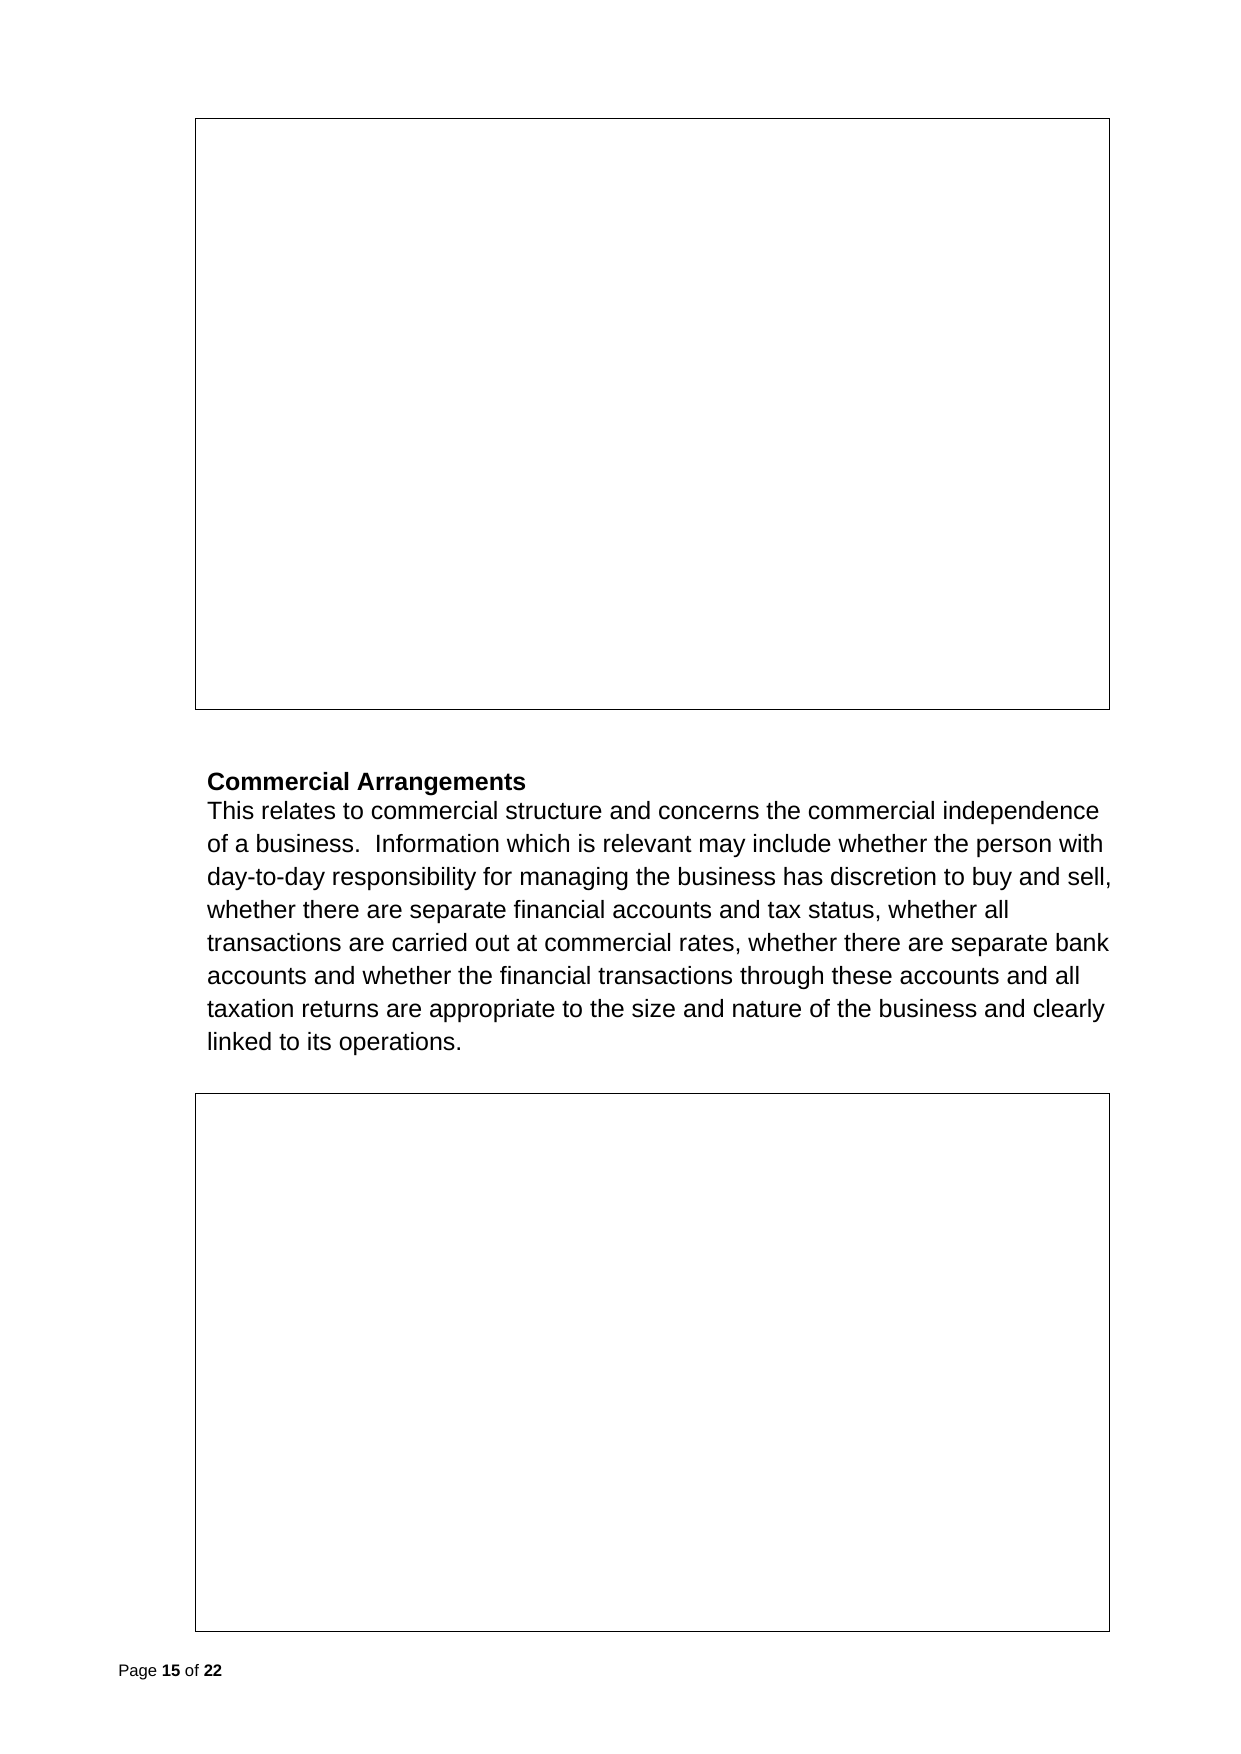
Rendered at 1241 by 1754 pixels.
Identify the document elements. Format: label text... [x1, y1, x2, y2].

table_header [196, 119, 1109, 709]
text Commercial Arrangements [207, 767, 1122, 796]
table_header [196, 1094, 1109, 1631]
text This relates to commercial structure and concerns the commercial independence of a business. Information which is relevant may include whether the person with day-to-day responsibility for managing the business has discretion to buy and sell, whether there are separate financial accounts and tax status, whether all transactions are carried out at commercial rates, whether there are separate bank accounts and whether the financial transactions through these accounts and all taxation returns are appropriate to the size and nature of the business and clearly linked to its operations. [207, 796, 1122, 1056]
